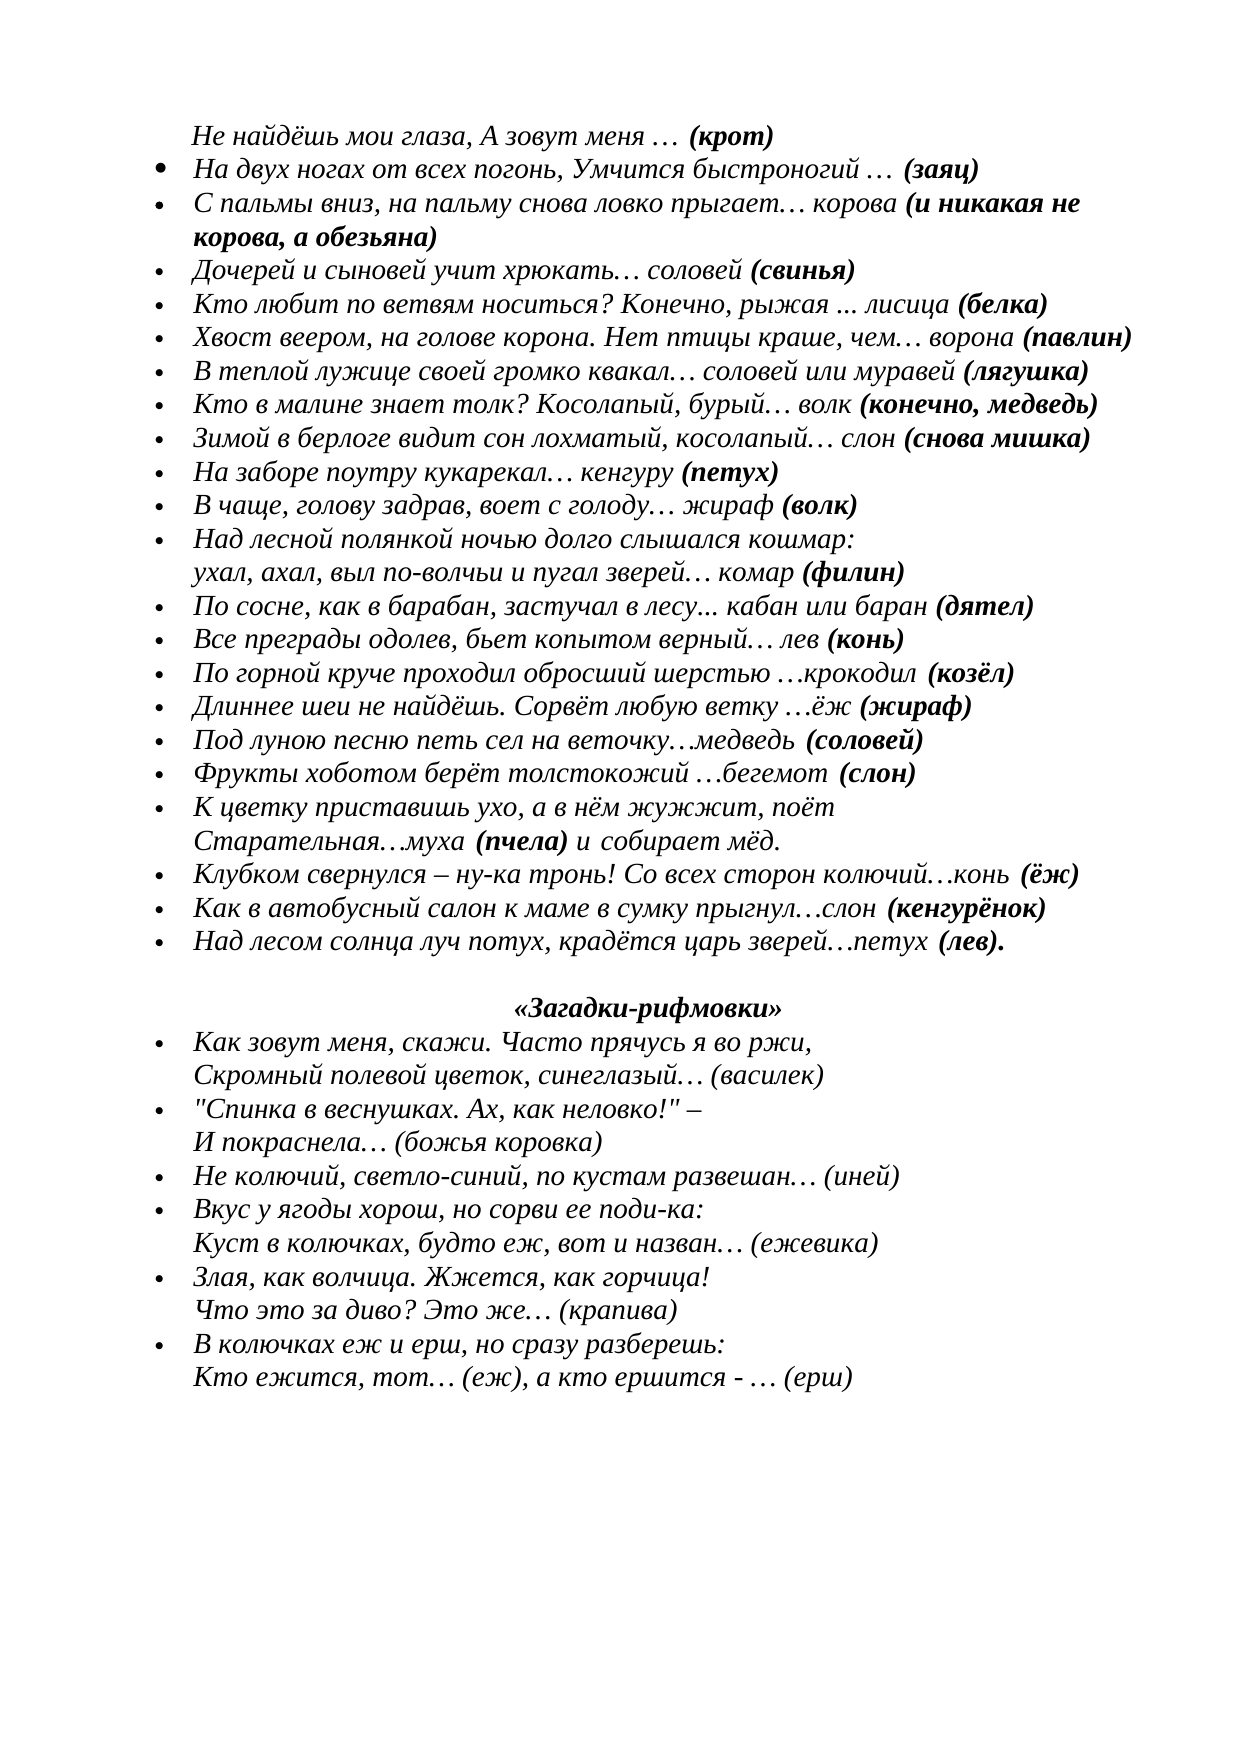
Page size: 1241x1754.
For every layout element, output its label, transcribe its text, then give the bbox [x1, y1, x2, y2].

list По горной круче проходил обросший шерстью …крокодил (козёл) [156, 655, 1181, 688]
list Не колючий, светло-синий, по кустам развешан… (иней) [156, 1158, 1181, 1192]
list Злая, как волчица. Жжется, как горчица! Что это за диво? Это же… (крапива) [156, 1259, 1181, 1326]
list На заборе поутру кукарекал… кенгуру (петух) [156, 454, 1181, 487]
list Как в автобусный салон к маме в сумку прыгнул…слон (кенгурёнок) [156, 890, 1181, 923]
text «Загадки-рифмовки» [118, 990, 1181, 1024]
list Клубком свернулся – ну-ка тронь! Со всех сторон колючий…конь (ёж) [156, 856, 1181, 890]
list Все преграды одолев, бьет копытом верный… лев (конь) [156, 621, 1181, 655]
list В теплой лужице своей громко квакал… соловей или муравей (лягушка) [156, 353, 1181, 387]
list С пальмы вниз, на пальму снова ловко прыгает… корова (и никакая не корова, а обезьяна) [156, 185, 1181, 252]
list Фрукты хоботом берёт толстокожий …бегемот (слон) [156, 756, 1181, 789]
list К цветку приставишь ухо, а в нём жужжит, поёт Старательная…муха (пчела) и собирает мёд. [156, 789, 1181, 856]
list В чаще, голову задрав, воет с голоду… жираф (волк) [156, 487, 1181, 521]
list Зимой в берлоге видит сон лохматый, косолапый… слон (снова мишка) [156, 420, 1181, 454]
list Дочерей и сыновей учит хрюкать… соловей (свинья) [156, 252, 1181, 286]
list Хвост веером, на голове корона. Нет птицы краше, чем… ворона (павлин) [156, 319, 1181, 353]
text Не найдёшь мои глаза, А зовут меня … (крот) [118, 118, 1181, 152]
list Над лесной полянкой ночью долго слышался кошмар: ухал, ахал, выл по-волчьи и пугал зверей… комар (филин) [156, 521, 1181, 588]
list Как зовут меня, скажи. Часто прячусь я во ржи, Скромный полевой цветок, синеглазый… (василек) [156, 1024, 1181, 1091]
list Кто в малине знает толк? Косолапый, бурый… волк (конечно, медведь) [156, 387, 1181, 420]
list Длиннее шеи не найдёшь. Сорвёт любую ветку …ёж (жираф) [156, 688, 1181, 722]
list На двух ногах от всех погонь, Умчится быстроногий … (заяц) [156, 152, 1181, 185]
list В колючках еж и ерш, но сразу разберешь: Кто ежится, тот… (еж), а кто ершится - … (ерш) [156, 1326, 1181, 1393]
list Кто любит по ветвям носиться? Конечно, рыжая ... лисица (белка) [156, 286, 1181, 319]
list "Спинка в веснушках. Ах, как неловко!" – И покраснела… (божья коровка) [156, 1091, 1181, 1158]
list Над лесом солнца луч потух, крадётся царь зверей…петух (лев). [156, 923, 1181, 957]
list Под луною песню петь сел на веточку…медведь (соловей) [156, 722, 1181, 756]
list Вкус у ягоды хорош, но сорви ее поди-ка: Куст в колючках, будто еж, вот и назван… (ежевика) [156, 1192, 1181, 1259]
list По сосне, как в барабан, застучал в лесу... кабан или баран (дятел) [156, 588, 1181, 621]
